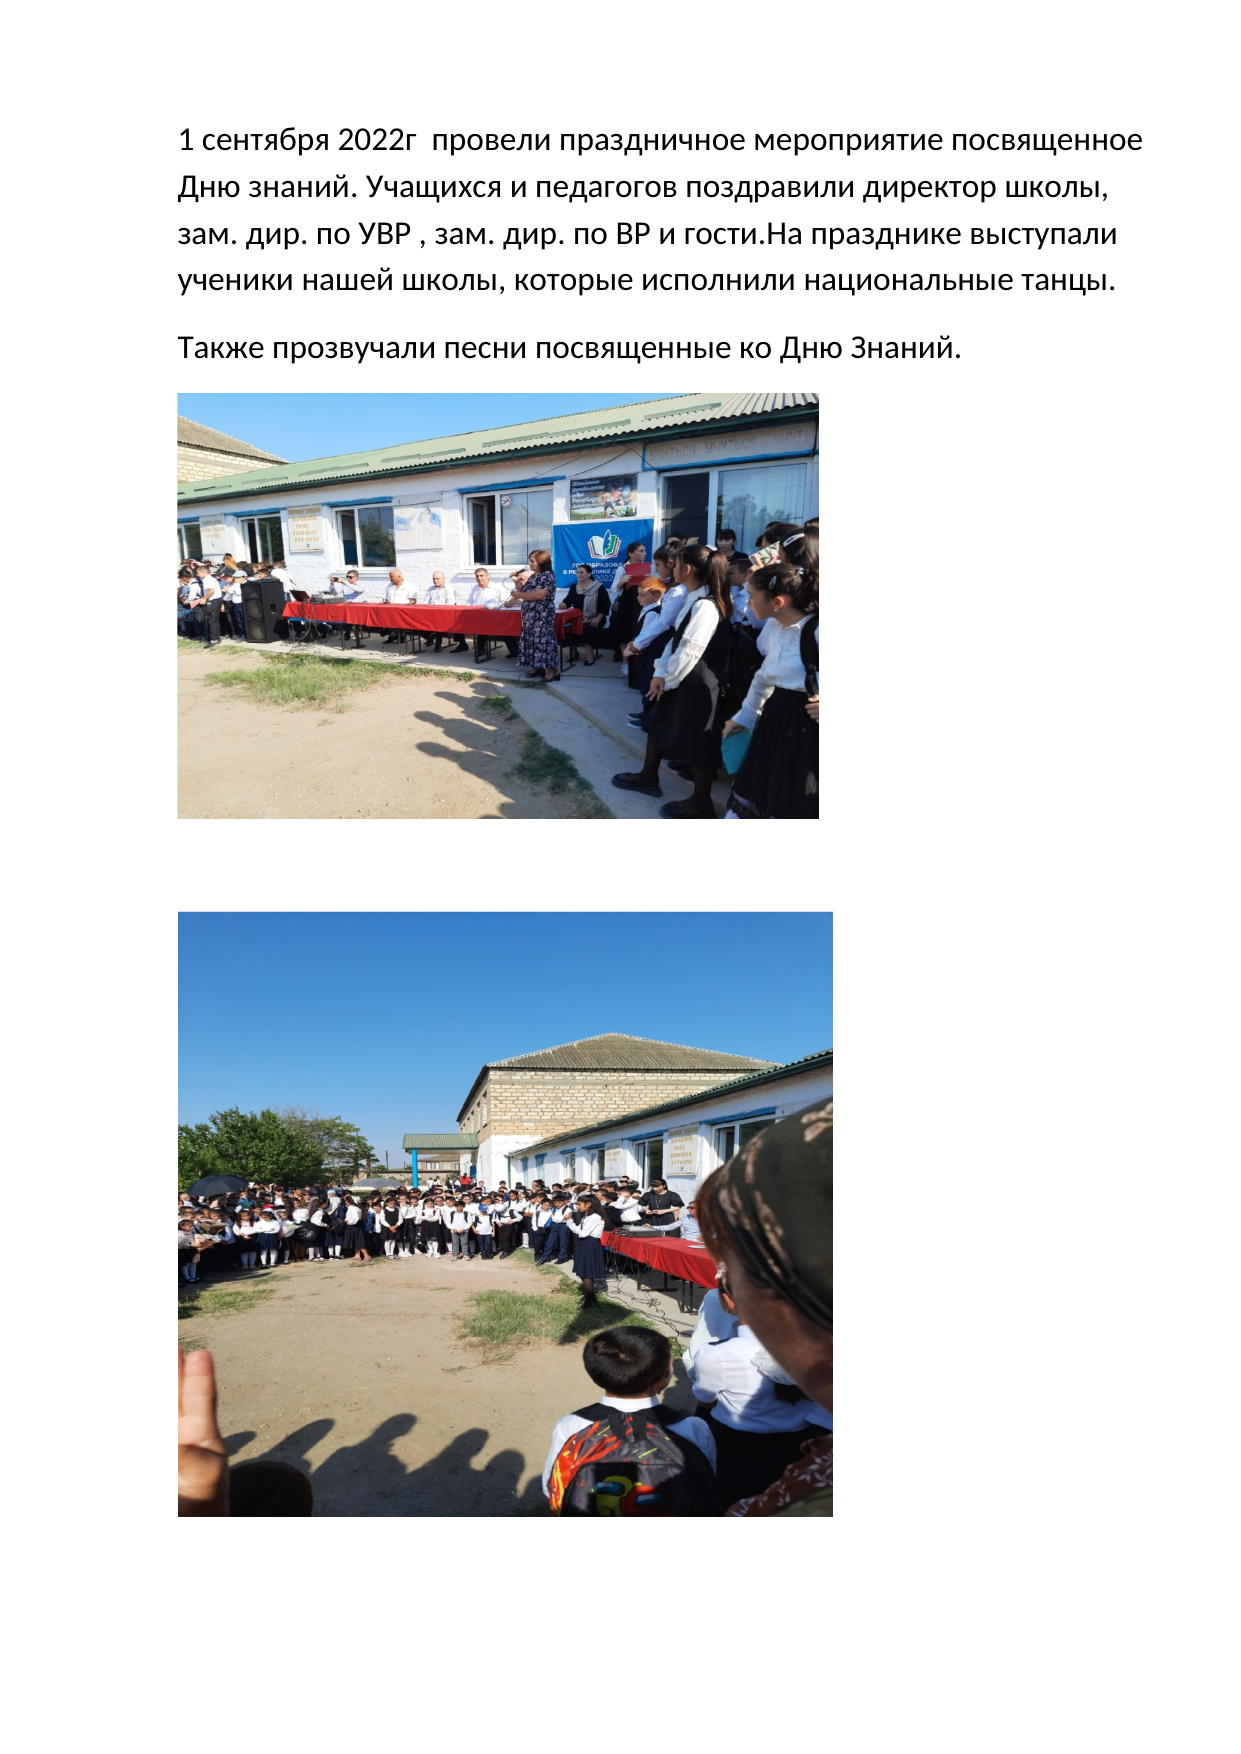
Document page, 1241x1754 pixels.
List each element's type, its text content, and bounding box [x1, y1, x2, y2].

picture [177, 393, 819, 819]
text Также прозвучали песни посвященные ко Дню Знаний. [177, 326, 1152, 367]
text 1 сентября 2022г провели праздничное мероприятие посвященное Дню знаний. Учащихся и педагогов поздравили директор школы, зам. дир. по УВР , зам. дир. по ВР и гости.На празднике выступали ученики нашей школы, которые исполнили национальные танцы. [177, 118, 1152, 299]
picture [178, 912, 833, 1517]
